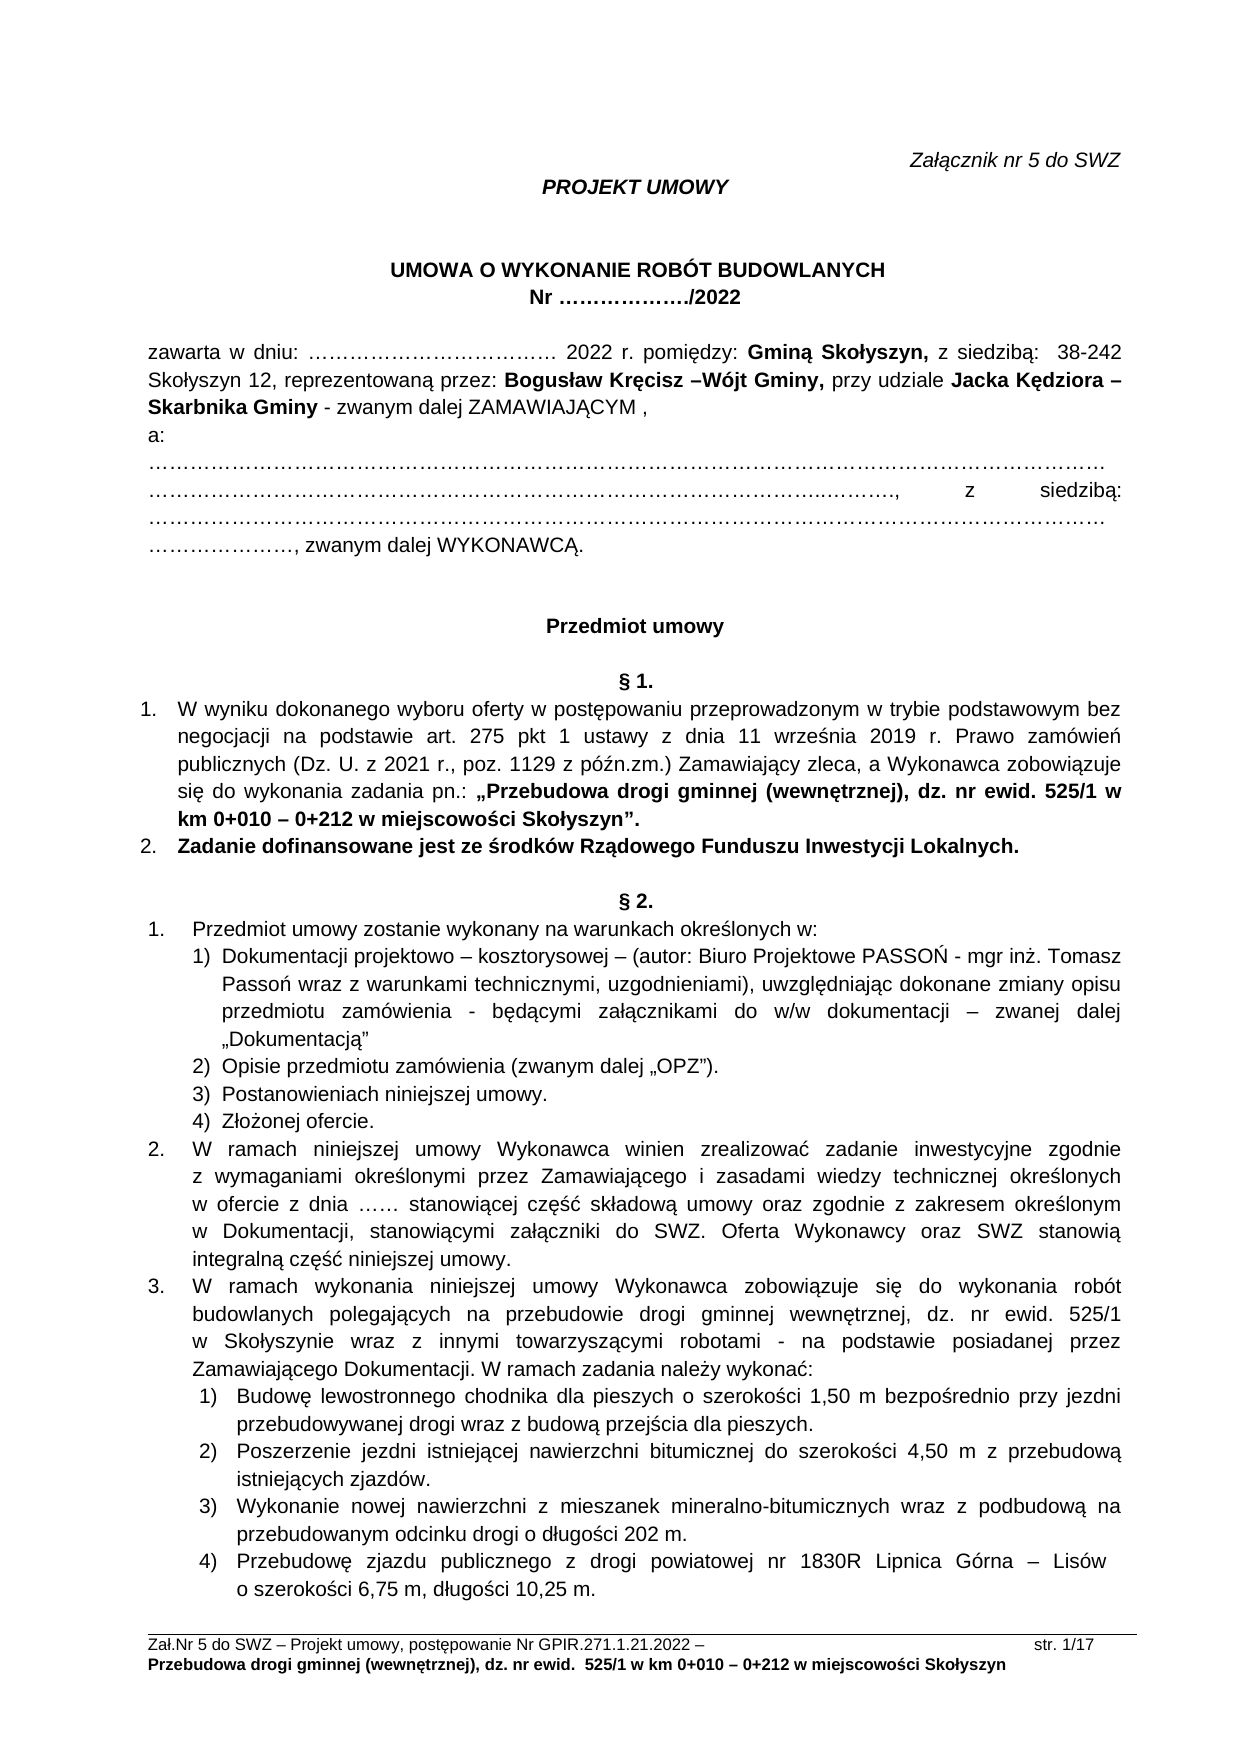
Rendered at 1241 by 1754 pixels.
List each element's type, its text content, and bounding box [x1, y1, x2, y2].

text a: [148, 423, 1122, 447]
list Dokumentacji projektowo – kosztorysowej – (autor: Biuro Projektowe PASSOŃ - mgr inż. Tomasz Passoń wraz z warunkami technicznymi, uzgodnieniami), uwzględniając dokonane zmiany opisu przedmiotu zamówienia - będącymi załącznikami do w/w dokumentacji – zwanej dalej „Dokumentacją” [192, 944, 1122, 1051]
text PROJEKT UMOWY [148, 175, 1122, 199]
text UMOWA O WYKONANIE ROBÓT BUDOWLANYCH [154, 258, 1122, 282]
text zawarta w dniu: ……………………………… 2022 r. pomiędzy: Gminą Skołyszyn, z siedzibą: 38-242 Skołyszyn 12, reprezentowaną przez: Bogusław Kręcisz –Wójt Gminy, przy udziale Jacka Kędziora – Skarbnika Gminy - zwanym dalej ZAMAWIAJĄCYM , [148, 340, 1122, 419]
text § 1. [150, 669, 1122, 693]
list Postanowieniach niniejszej umowy. [192, 1082, 1122, 1106]
list W ramach wykonania niniejszej umowy Wykonawca zobowiązuje się do wykonania robót budowlanych polegających na przebudowie drogi gminnej wewnętrznej, dz. nr ewid. 525/1 w Skołyszynie wraz z innymi towarzyszącymi robotami - na podstawie posiadanej przez Zamawiającego Dokumentacji. W ramach zadania należy wykonać: [148, 1274, 1122, 1381]
text § 2. [150, 889, 1122, 913]
list W wyniku dokonanego wyboru oferty w postępowaniu przeprowadzonym w trybie podstawowym bez negocjacji na podstawie art. 275 pkt 1 ustawy z dnia 11 września 2019 r. Prawo zamówień publicznych (Dz. U. z 2021 r., poz. 1129 z późn.zm.) Zamawiający zleca, a Wykonawca zobowiązuje się do wykonania zadania pn.: „Przebudowa drogi gminnej (wewnętrznej), dz. nr ewid. 525/1 w km 0+010 – 0+212 w miejscowości Skołyszyn”. [140, 697, 1122, 831]
text Przedmiot umowy [148, 614, 1122, 638]
list Opisie przedmiotu zamówienia (zwanym dalej „OPZ”). [192, 1054, 1122, 1078]
list Złożonej ofercie. [192, 1109, 1122, 1133]
text ………………………………………………………………………………………………………………………………………………………………………………………………………………..………., z siedzibą: ……………………………………………………………………………………………………………………………………………, zwanym dalej WYKONAWCĄ. [148, 450, 1122, 557]
list Przebudowę zjazdu publicznego z drogi powiatowej nr 1830R Lipnica Górna – Lisów o szerokości 6,75 m, długości 10,25 m. [199, 1549, 1122, 1601]
text Nr ………………./2022 [148, 285, 1122, 309]
list Wykonanie nowej nawierzchni z mieszanek mineralno-bitumicznych wraz z podbudową na przebudowanym odcinku drogi o długości 202 m. [199, 1494, 1122, 1546]
list Przedmiot umowy zostanie wykonany na warunkach określonych w: [148, 917, 1122, 941]
list W ramach niniejszej umowy Wykonawca winien zrealizować zadanie inwestycyjne zgodnie z wymaganiami określonymi przez Zamawiającego i zasadami wiedzy technicznej określonych w ofercie z dnia …… stanowiącej część składową umowy oraz zgodnie z zakresem określonym w Dokumentacji, stanowiącymi załączniki do SWZ. Oferta Wykonawcy oraz SWZ stanowią integralną część niniejszej umowy. [148, 1137, 1122, 1271]
list Zadanie dofinansowane jest ze środków Rządowego Funduszu Inwestycji Lokalnych. [140, 834, 1122, 858]
list Budowę lewostronnego chodnika dla pieszych o szerokości 1,50 m bezpośrednio przy jezdni przebudowywanej drogi wraz z budową przejścia dla pieszych. [199, 1384, 1122, 1436]
text Załącznik nr 5 do SWZ [148, 148, 1122, 172]
list Poszerzenie jezdni istniejącej nawierzchni bitumicznej do szerokości 4,50 m z przebudową istniejących zjazdów. [199, 1439, 1122, 1491]
